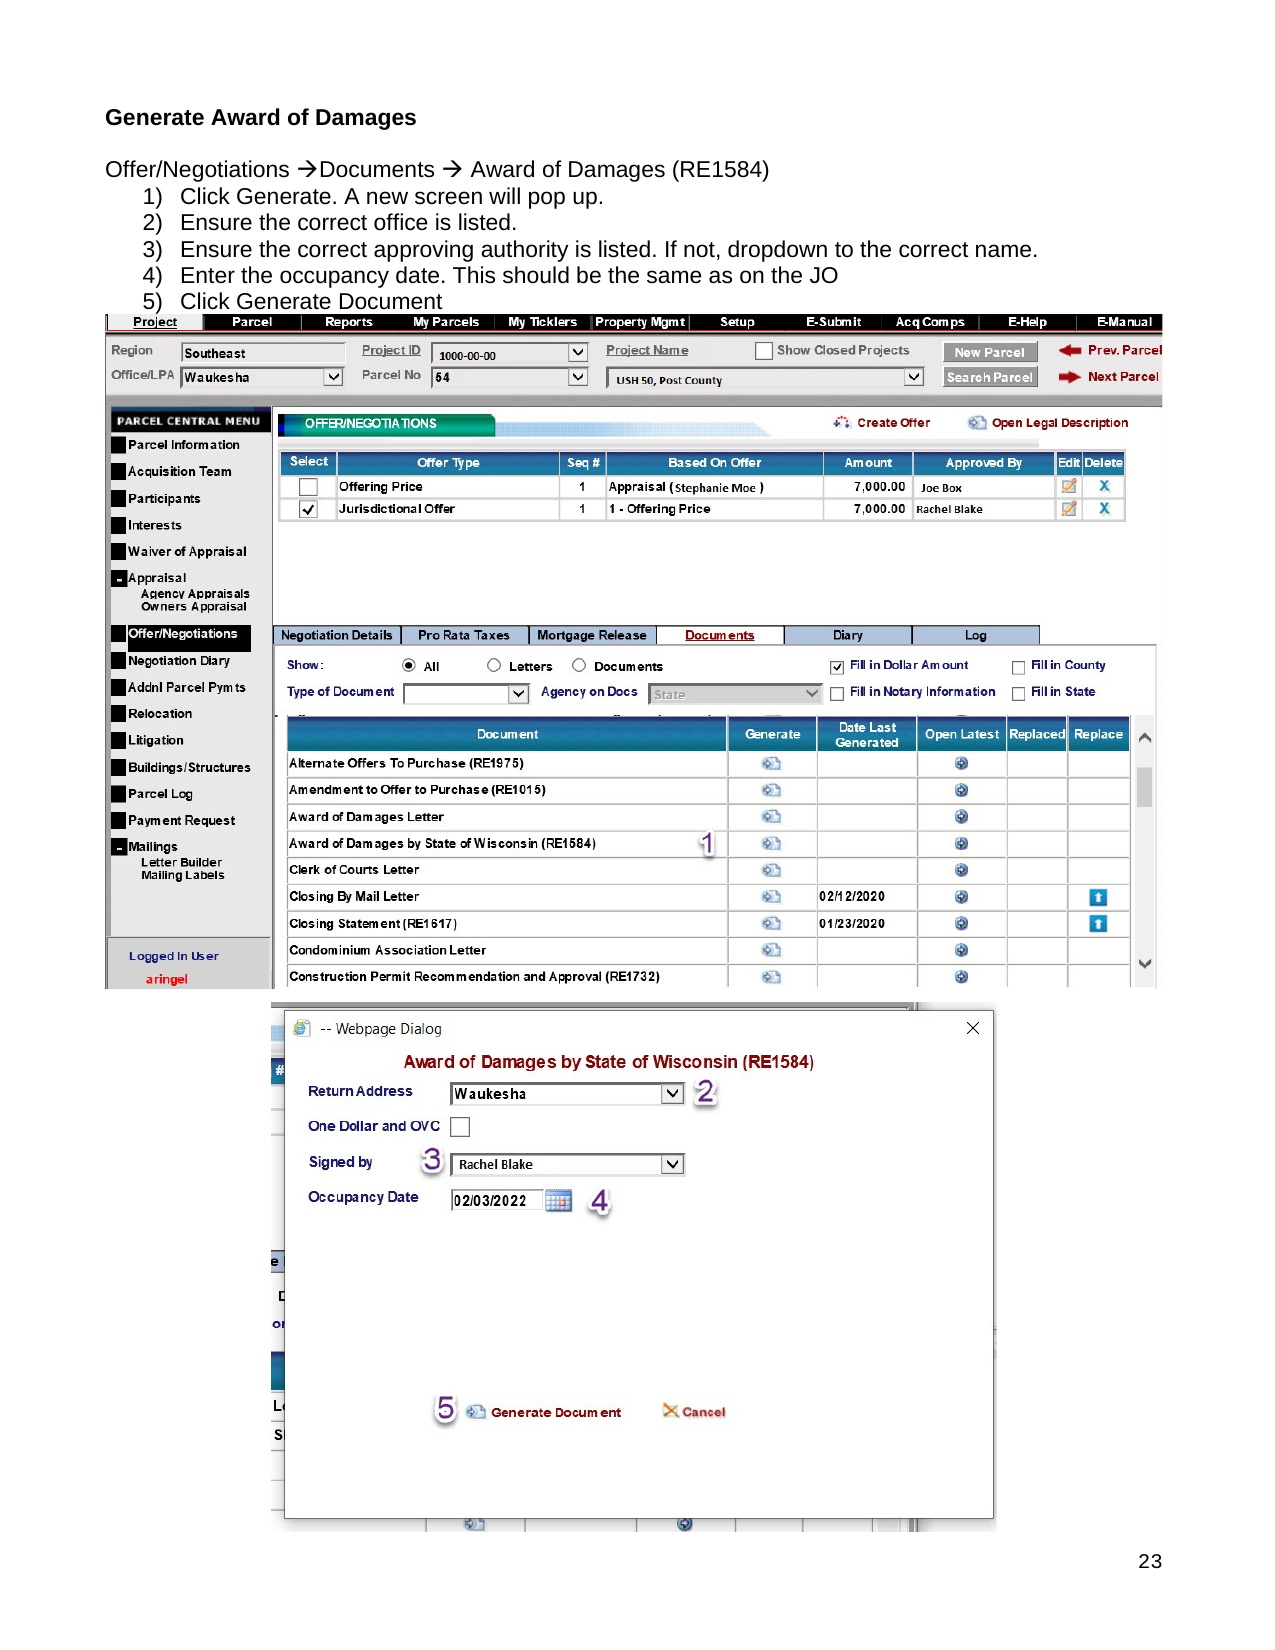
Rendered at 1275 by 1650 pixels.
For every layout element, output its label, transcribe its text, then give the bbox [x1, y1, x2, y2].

list Click Generate. A new screen will pop up. [142, 183, 1162, 209]
picture [271, 1002, 997, 1532]
list Ensure the correct approving authority is listed. If not, dropdown to the correct name. [142, 236, 1162, 262]
list Enter the occupancy date. This should be the same as on the JO [142, 262, 1162, 288]
text Offer/Negotiations Documents Award of Damages (RE1584) [105, 156, 1162, 183]
list Click Generate Document [142, 288, 1162, 314]
text Generate Award of Damages [105, 104, 1162, 130]
list Ensure the correct office is listed. [142, 209, 1162, 236]
picture [105, 314, 1163, 989]
